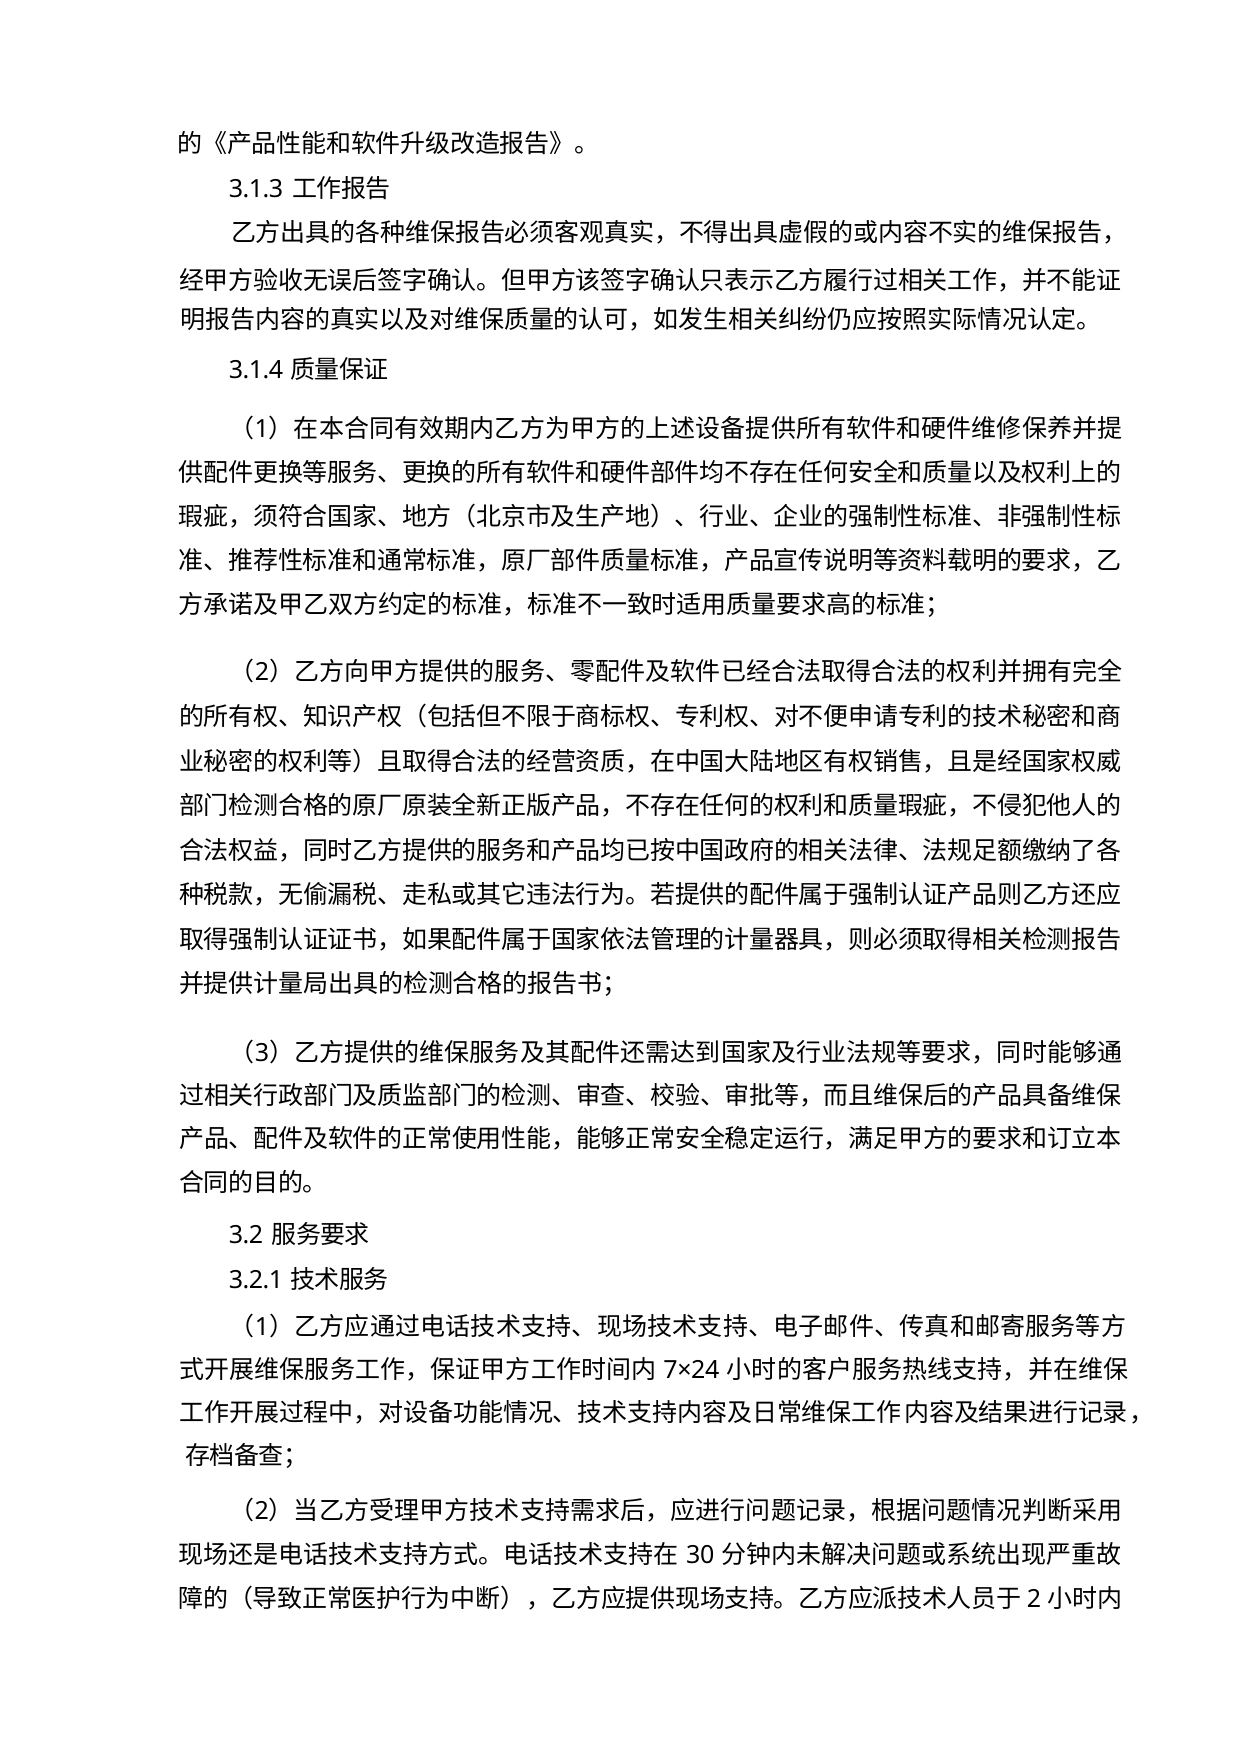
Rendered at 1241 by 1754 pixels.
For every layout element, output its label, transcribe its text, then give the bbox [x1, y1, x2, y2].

text 的《产品性能和软件升级改造报告》。 [177, 126, 1129, 159]
text 3.1.3 工作报告 [228, 171, 1129, 204]
text （1）乙方应通过电话技术支持、现场技术支持、电子邮件、传真和邮寄服务等方 式开展维保服务工作，保证甲方工作时间内 7×24 小时的客户服务热线支持，并在维保 工作开展过程中，对设备功能情况、技术支持内容及日常维保工作内容及结果进行记录， 存档备查； [179, 1306, 1129, 1472]
text 3.2.1 技术服务 [228, 1261, 1129, 1295]
text 经甲方验收无误后签字确认。但甲方该签字确认只表示乙方履行过相关工作，并不能证 明报告内容的真实以及对维保质量的认可，如发生相关纠纷仍应按照实际情况认定。 [179, 260, 1122, 336]
text 3.2 服务要求 [228, 1216, 1129, 1250]
text 乙方出具的各种维保报告必须客观真实，不得出具虚假的或内容不实的维保报告， [177, 216, 1127, 248]
text 3.1.4 质量保证 [228, 351, 1129, 385]
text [179, 1490, 1122, 1614]
text （2）乙方向甲方提供的服务、零配件及软件已经合法取得合法的权利并拥有完全 的所有权、知识产权（包括但不限于商标权、专利权、对不便申请专利的技术秘密和商 业秘密的权利等）且取得合法的经营资质，在中国大陆地区有权销售，且是经国家权威 部门检测合格的原厂原装全新正版产品，不存在任何的权利和质量瑕疵，不侵犯他人的 合法权益，同时乙方提供的服务和产品均已按中国政府的相关法律、法规足额缴纳了各 种税款，无偷漏税、走私或其它违法行为。若提供的配件属于强制认证产品则乙方还应 取得强制认证证书，如果配件属于国家依法管理的计量器具，则必须取得相关检测报告 并提供计量局出具的检测合格的报告书； [179, 652, 1123, 1000]
text （3）乙方提供的维保服务及其配件还需达到国家及行业法规等要求，同时能够通 过相关行政部门及质监部门的检测、审查、校验、审批等，而且维保后的产品具备维保 产品、配件及软件的正常使用性能，能够正常安全稳定运行，满足甲方的要求和订立本 合同的目的。 [179, 1033, 1123, 1198]
text （1）在本合同有效期内乙方为甲方的上述设备提供所有软件和硬件维修保养并提 供配件更换等服务、更换的所有软件和硬件部件均不存在任何安全和质量以及权利上的 瑕疵，须符合国家、地方（北京市及生产地）、行业、企业的强制性标准、非强制性标 准、推荐性标准和通常标准，原厂部件质量标准，产品宣传说明等资料载明的要求，乙 方承诺及甲乙双方约定的标准，标准不一致时适用质量要求高的标准； [179, 409, 1123, 620]
